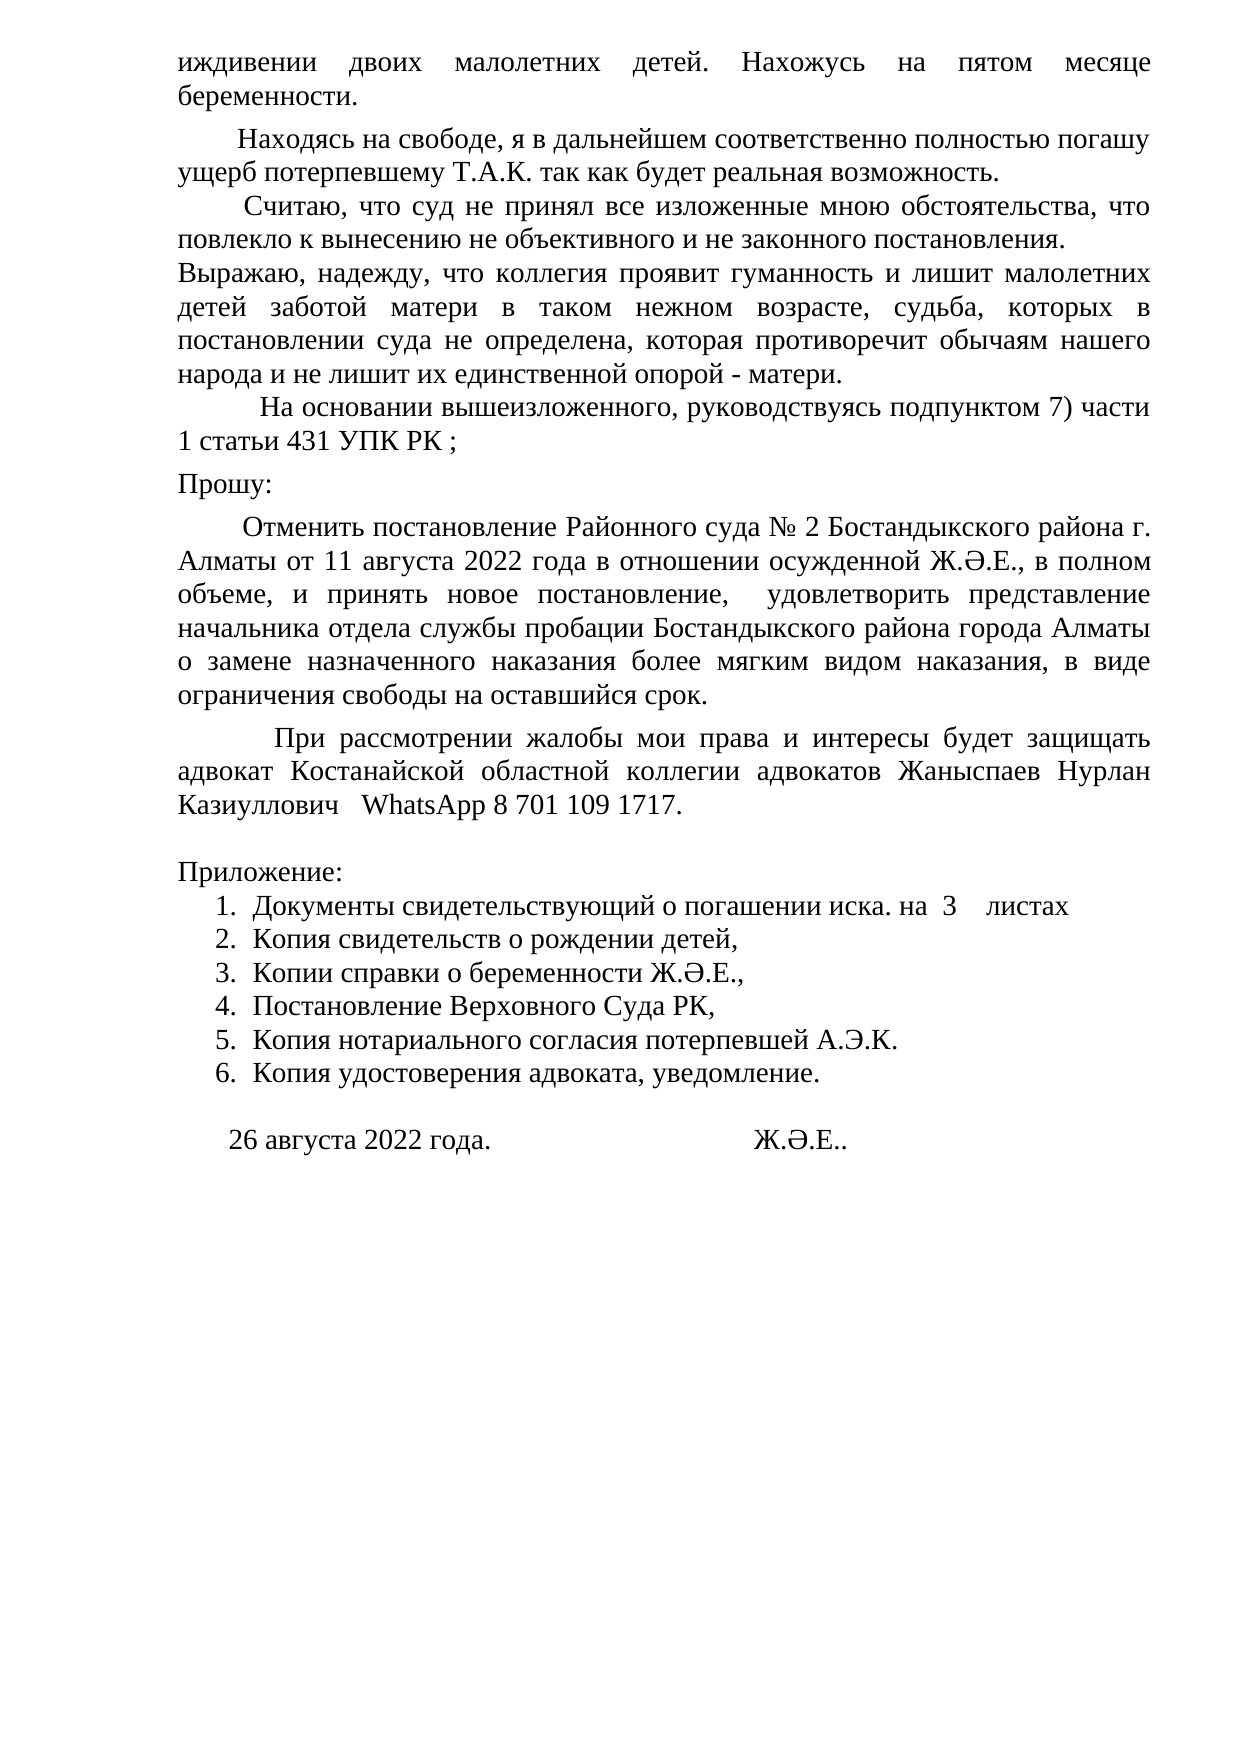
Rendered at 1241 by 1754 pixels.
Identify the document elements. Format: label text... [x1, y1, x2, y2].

list Копия удостоверения адвоката, уведомление. [215, 1055, 1152, 1089]
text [177, 44, 1152, 111]
list Копия нотариального согласия потерпевшей А.Э.К. [215, 1022, 1152, 1055]
list Копии справки о беременности Ж.Ә.Е., [215, 955, 1152, 988]
text Считаю, что суд не принял все изложенные мною обстоятельства, что повлекло к вынесению не объективного и не законного постановления. [177, 188, 1152, 255]
text На основании вышеизложенного, руководствуясь подпунктом 7) части 1 статьи 431 УПК РК ; [177, 389, 1152, 456]
text Находясь на свободе, я в дальнейшем соответственно полностью погашу ущерб потерпевшему Т.А.К. так как будет реальная возможность. [177, 121, 1152, 188]
text 26 августа 2022 года. Ж.Ә.Е.. [177, 1122, 1152, 1156]
text При рассмотрении жалобы мои права и интересы будет защищать адвокат Костанайской областной коллегии адвокатов Жаныспаев Нурлан Казиуллович WhatsApp 8 701 109 1717. [177, 720, 1152, 821]
list Документы свидетельствующий о погашении иска. на 3 листах [215, 888, 1152, 921]
text Выражаю, надежду, что коллегия проявит гуманность и лишит малолетних детей заботой матери в таком нежном возрасте, судьба, которых в постановлении суда не определена, которая противоречит обычаям нашего народа и не лишит их единственной опорой - матери. [177, 255, 1152, 389]
list Копия свидетельств о рождении детей, [215, 921, 1152, 955]
text Приложение: [177, 854, 1152, 888]
list Постановление Верховного Суда РК, [215, 988, 1152, 1022]
text Прошу: [177, 466, 1152, 499]
text Отменить постановление Районного суда № 2 Бостандыкского района г. Алматы от 11 августа 2022 года в отношении осужденной Ж.Ә.Е., в полном объеме, и принять новое постановление, удовлетворить представление начальника отдела службы пробации Бостандыкского района города Алматы о замене назначенного наказания более мягким видом наказания, в виде ограничения свободы на оставшийся срок. [177, 509, 1152, 710]
